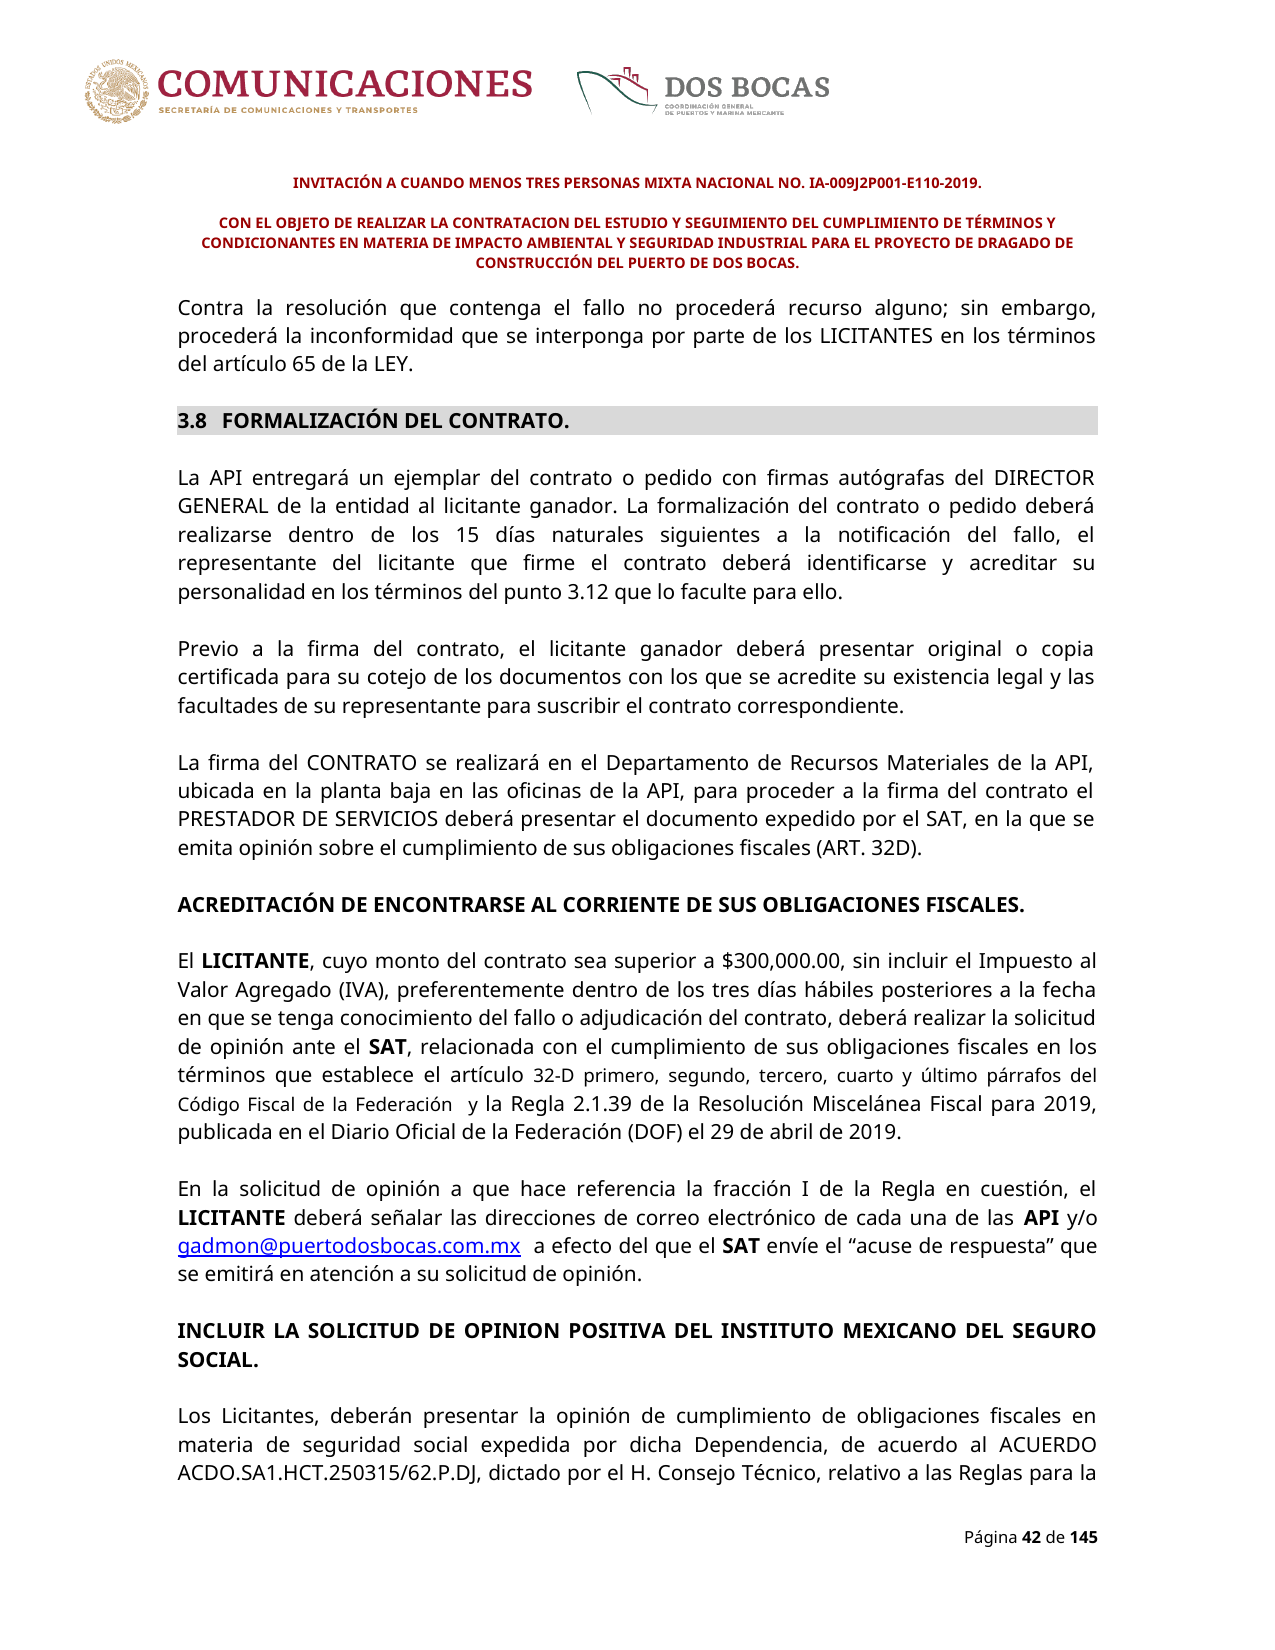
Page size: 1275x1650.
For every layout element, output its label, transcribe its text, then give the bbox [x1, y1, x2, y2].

picture [80, 51, 536, 134]
text 3.8 FORMALIZACIÓN DEL CONTRATO. [177, 406, 1098, 435]
text Previo a la firma del contrato, el licitante ganador deberá presentar original o copia certificada para su cotejo de los documentos con los que se acredite su existencia legal y las facultades de su representante para suscribir el contrato correspondiente. [177, 634, 1095, 719]
text Contra la resolución que contenga el fallo no procederá recurso alguno; sin embargo, procederá la inconformidad que se interponga por parte de los LICITANTES en los términos del artículo 65 de la LEY. [177, 293, 1098, 378]
text La API entregará un ejemplar del contrato o pedido con firmas autógrafas del DIRECTOR GENERAL de la entidad al licitante ganador. La formalización del contrato o pedido deberá realizarse dentro de los 15 días naturales siguientes a la notificación del fallo, el representante del licitante que firme el contrato deberá identificarse y acreditar su personalidad en los términos del punto 3.12 que lo faculte para ello. [177, 463, 1095, 605]
text En la solicitud de opinión a que hace referencia la fracción I de la Regla en cuestión, el LICITANTE deberá señalar las direcciones de correo electrónico de cada una de las API y/o gadmon@puertodosbocas.com.mx a efecto del que el SAT envíe el “acuse de respuesta” que se emitirá en atención a su solicitud de opinión. [177, 1174, 1098, 1288]
text La firma del CONTRATO se realizará en el Departamento de Recursos Materiales de la API, ubicada en la planta baja en las oficinas de la API, para proceder a la firma del contrato el PRESTADOR DE SERVICIOS deberá presentar el documento expedido por el SAT, en la que se emita opinión sobre el cumplimiento de sus obligaciones fiscales (ART. 32D). [177, 748, 1095, 861]
text ACREDITACIÓN DE ENCONTRARSE AL CORRIENTE DE SUS OBLIGACIONES FISCALES. [177, 890, 1098, 918]
text INCLUIR LA SOLICITUD DE OPINION POSITIVA DEL INSTITUTO MEXICANO DEL SEGURO SOCIAL. [177, 1316, 1098, 1373]
picture [577, 67, 829, 115]
text El LICITANTE, cuyo monto del contrato sea superior a $300,000.00, sin incluir el Impuesto al Valor Agregado (IVA), preferentemente dentro de los tres días hábiles posteriores a la fecha en que se tenga conocimiento del fallo o adjudicación del contrato, deberá realizar la solicitud de opinión ante el SAT, relacionada con el cumplimiento de sus obligaciones fiscales en los términos que establece el artículo 32-D primero, segundo, tercero, cuarto y último párrafos del Código Fiscal de la Federación y la Regla 2.1.39 de la Resolución Miscelánea Fiscal para 2019, publicada en el Diario Oficial de la Federación (DOF) el 29 de abril de 2019. [177, 947, 1098, 1146]
